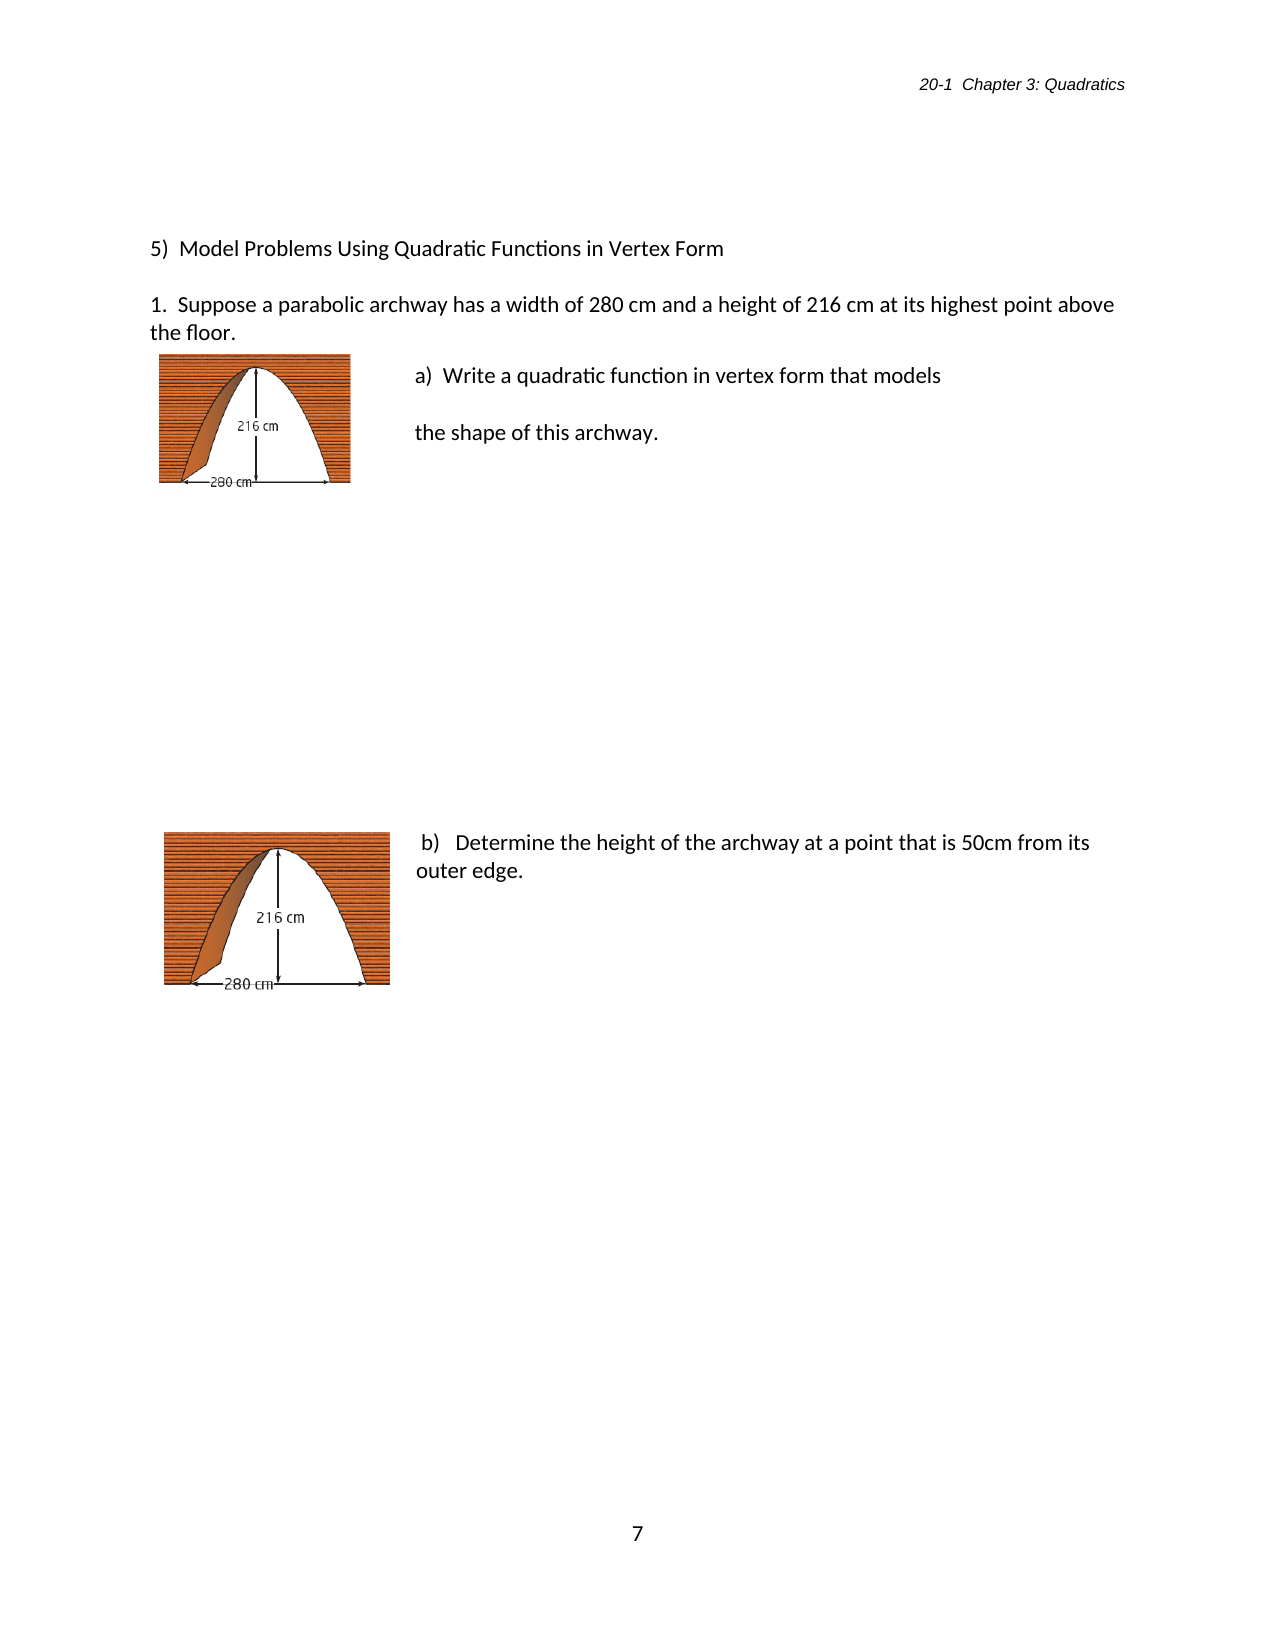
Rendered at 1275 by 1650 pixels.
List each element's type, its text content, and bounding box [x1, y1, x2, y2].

text b) Determine the height of the archway at a point that is 50cm from its outer edge. [397, 828, 1125, 884]
text 5) Model Problems Using Quadratic Functions in Vertex Form [150, 234, 1125, 262]
text 1. Suppose a parabolic archway has a width of 280 cm and a height of 216 cm at its highest point above the floor. [150, 290, 1125, 346]
